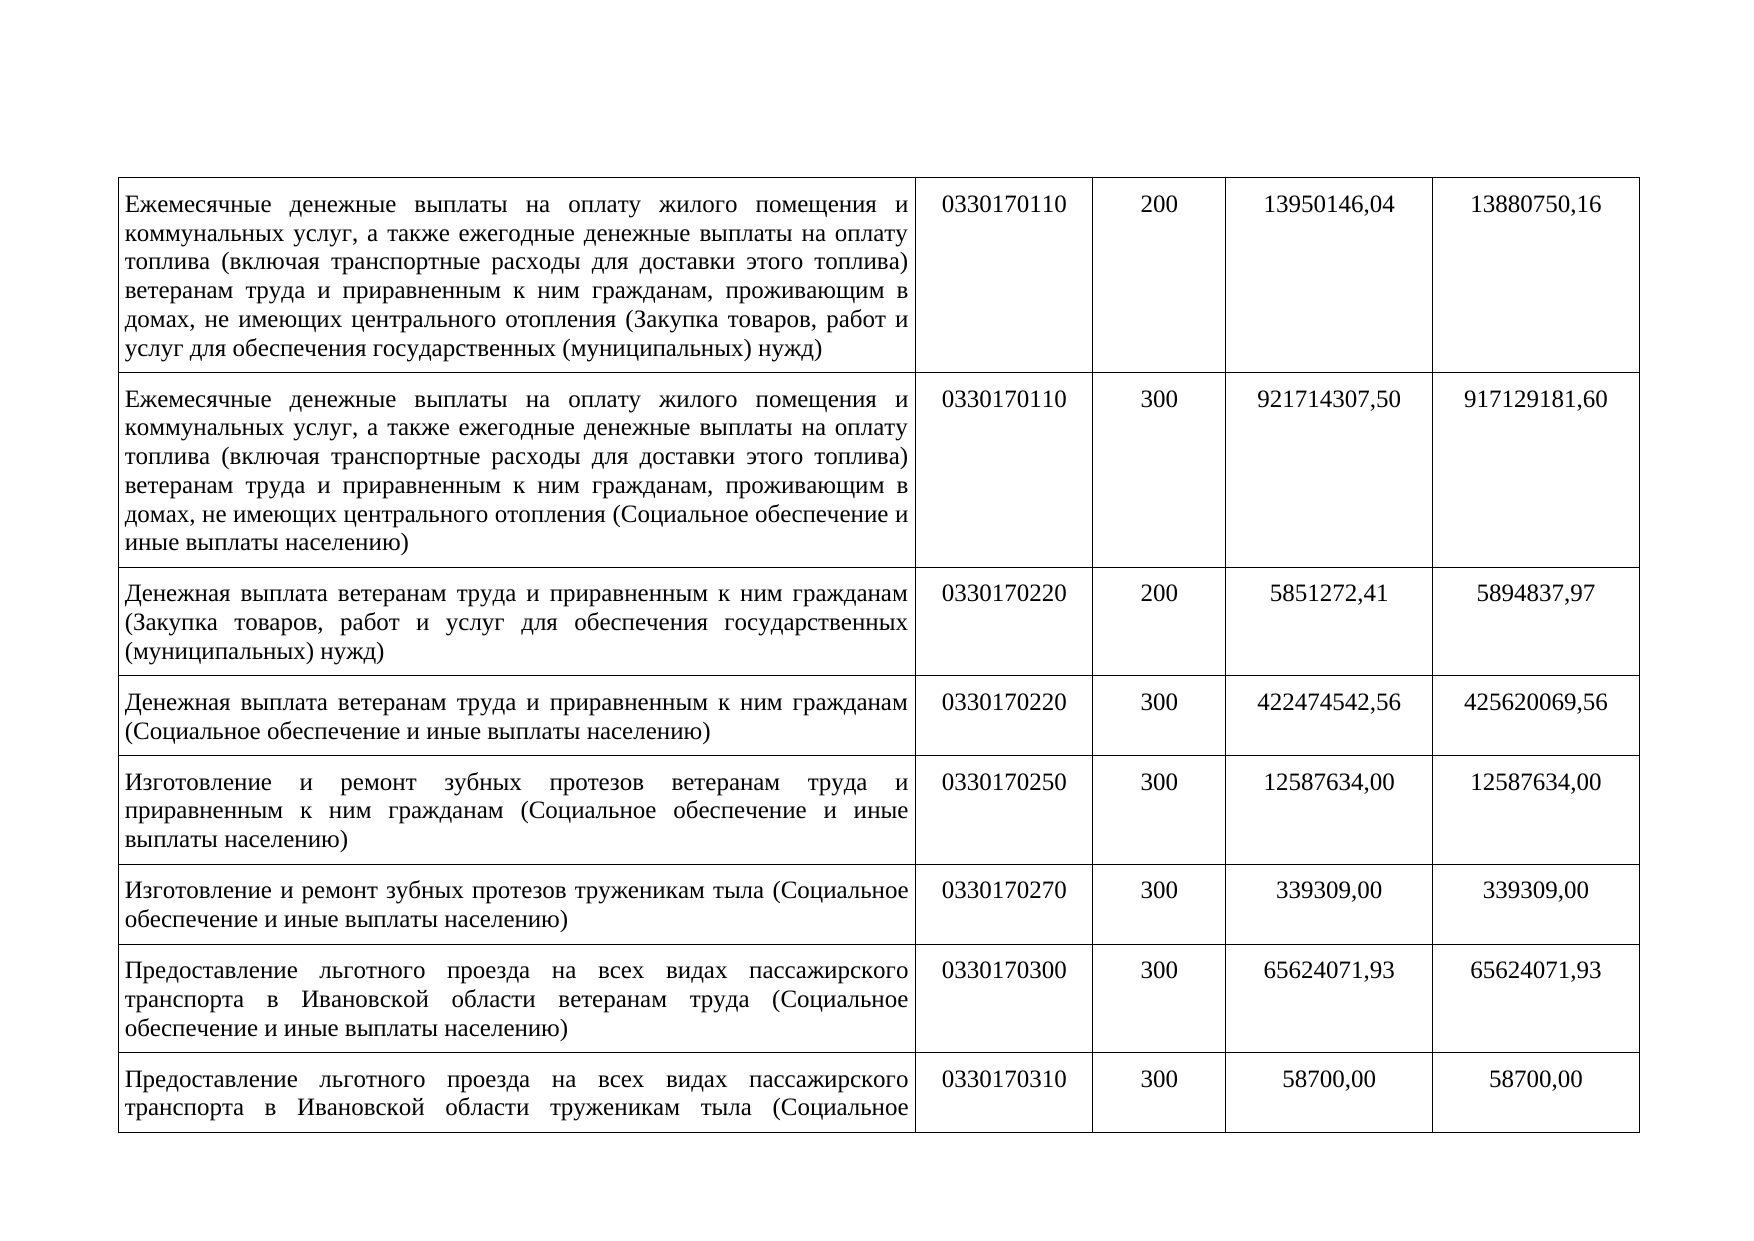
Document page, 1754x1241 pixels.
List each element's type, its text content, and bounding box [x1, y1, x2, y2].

table_cell 300 [1093, 373, 1225, 567]
table_cell 0330170270 [916, 865, 1092, 943]
table_cell 13950146,04 [1226, 178, 1432, 372]
table_cell 339309,00 [1226, 865, 1432, 943]
table_cell Денежная выплата ветеранам труда и приравненным к ним гражданам (Закупка товаров, работ и услуг для обеспечения государственных (муниципальных) нужд) [119, 568, 915, 675]
table_cell 300 [1093, 1053, 1225, 1132]
table_cell 5894837,97 [1433, 568, 1639, 675]
table_cell 0330170250 [916, 756, 1092, 864]
table_cell Изготовление и ремонт зубных протезов ветеранам труда и приравненным к ним гражданам (Социальное обеспечение и иные выплаты населению) [119, 756, 915, 864]
table_cell 0330170110 [916, 178, 1092, 372]
table_cell 65624071,93 [1433, 945, 1639, 1052]
table_cell Предоставление льготного проезда на всех видах пассажирского транспорта в Ивановской области ветеранам труда (Социальное обеспечение и иные выплаты населению) [119, 945, 915, 1052]
table_cell 58700,00 [1433, 1053, 1639, 1132]
table_cell 58700,00 [1226, 1053, 1432, 1132]
table_cell 0330170220 [916, 568, 1092, 675]
table_cell 300 [1093, 676, 1225, 755]
table_cell 0330170220 [916, 676, 1092, 755]
table_cell 12587634,00 [1226, 756, 1432, 864]
table_cell 0330170310 [916, 1053, 1092, 1132]
table_cell 422474542,56 [1226, 676, 1432, 755]
table_cell 425620069,56 [1433, 676, 1639, 755]
table_cell Денежная выплата ветеранам труда и приравненным к ним гражданам (Социальное обеспечение и иные выплаты населению) [119, 676, 915, 755]
table_cell 5851272,41 [1226, 568, 1432, 675]
table_cell 13880750,16 [1433, 178, 1639, 372]
table_cell 921714307,50 [1226, 373, 1432, 567]
table_cell 339309,00 [1433, 865, 1639, 943]
table_cell Ежемесячные денежные выплаты на оплату жилого помещения и коммунальных услуг, а также ежегодные денежные выплаты на оплату топлива (включая транспортные расходы для доставки этого топлива) ветеранам труда и приравненным к ним гражданам, проживающим в домах, не имеющих центрального отопления (Социальное обеспечение и иные выплаты населению) [119, 373, 915, 567]
table_cell Изготовление и ремонт зубных протезов труженикам тыла (Социальное обеспечение и иные выплаты населению) [119, 865, 915, 943]
table_cell 200 [1093, 178, 1225, 372]
table_cell 917129181,60 [1433, 373, 1639, 567]
table_cell 300 [1093, 756, 1225, 864]
table_cell 300 [1093, 865, 1225, 943]
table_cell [119, 1053, 915, 1132]
table_cell Ежемесячные денежные выплаты на оплату жилого помещения и коммунальных услуг, а также ежегодные денежные выплаты на оплату топлива (включая транспортные расходы для доставки этого топлива) ветеранам труда и приравненным к ним гражданам, проживающим в домах, не имеющих центрального отопления (Закупка товаров, работ и услуг для обеспечения государственных (муниципальных) нужд) [119, 178, 915, 372]
table_cell 200 [1093, 568, 1225, 675]
table_cell 300 [1093, 945, 1225, 1052]
table_cell 12587634,00 [1433, 756, 1639, 864]
table_cell 0330170110 [916, 373, 1092, 567]
table_cell 65624071,93 [1226, 945, 1432, 1052]
table_cell 0330170300 [916, 945, 1092, 1052]
